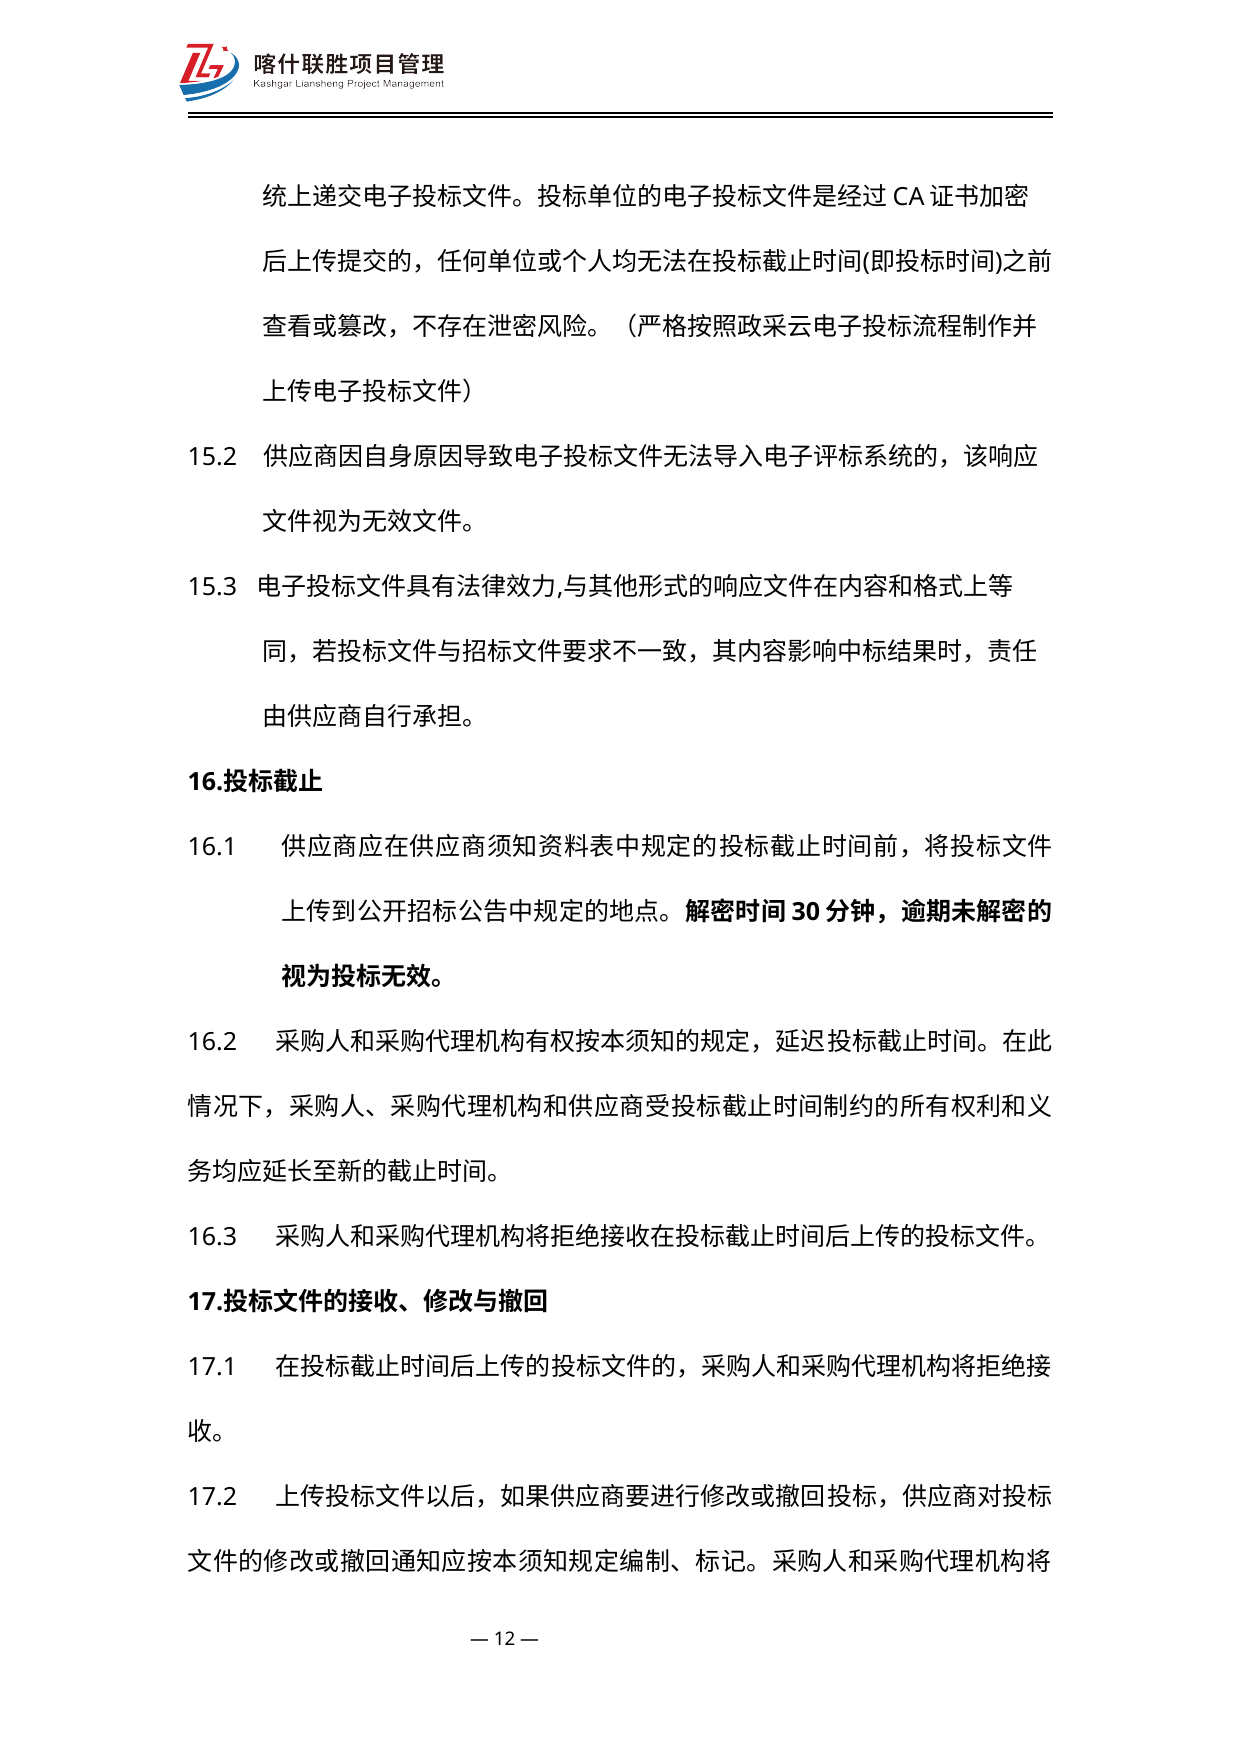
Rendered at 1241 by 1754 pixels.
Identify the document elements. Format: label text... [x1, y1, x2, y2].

text 17.1 在投标截止时间后上传的投标文件的，采购人和采购代理机构将拒绝接收。 [187, 1332, 1053, 1462]
picture [178, 41, 448, 105]
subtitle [187, 162, 1053, 422]
subtitle 17.投标文件的接收、修改与撤回 [187, 1267, 1053, 1332]
text 16.2 采购人和采购代理机构有权按本须知的规定，延迟投标截止时间。在此情况下，采购人、采购代理机构和供应商受投标截止时间制约的所有权利和义务均应延长至新的截止时间。 [187, 1007, 1053, 1202]
text 16.3 采购人和采购代理机构将拒绝接收在投标截止时间后上传的投标文件。 [187, 1202, 1053, 1267]
subtitle 16.投标截止 [187, 747, 1053, 812]
subtitle 15.3 电子投标文件具有法律效力,与其他形式的响应文件在内容和格式上等同，若投标文件与招标文件要求不一致，其内容影响中标结果时，责任由供应商自行承担。 [187, 552, 1053, 747]
text 16.1 供应商应在供应商须知资料表中规定的投标截止时间前，将投标文件上传到公开招标公告中规定的地点。解密时间30分钟，逾期未解密的视为投标无效。 [187, 812, 1053, 1007]
subtitle 15.2 供应商因自身原因导致电子投标文件无法导入电子评标系统的，该响应文件视为无效文件。 [187, 422, 1053, 552]
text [187, 1462, 1053, 1592]
